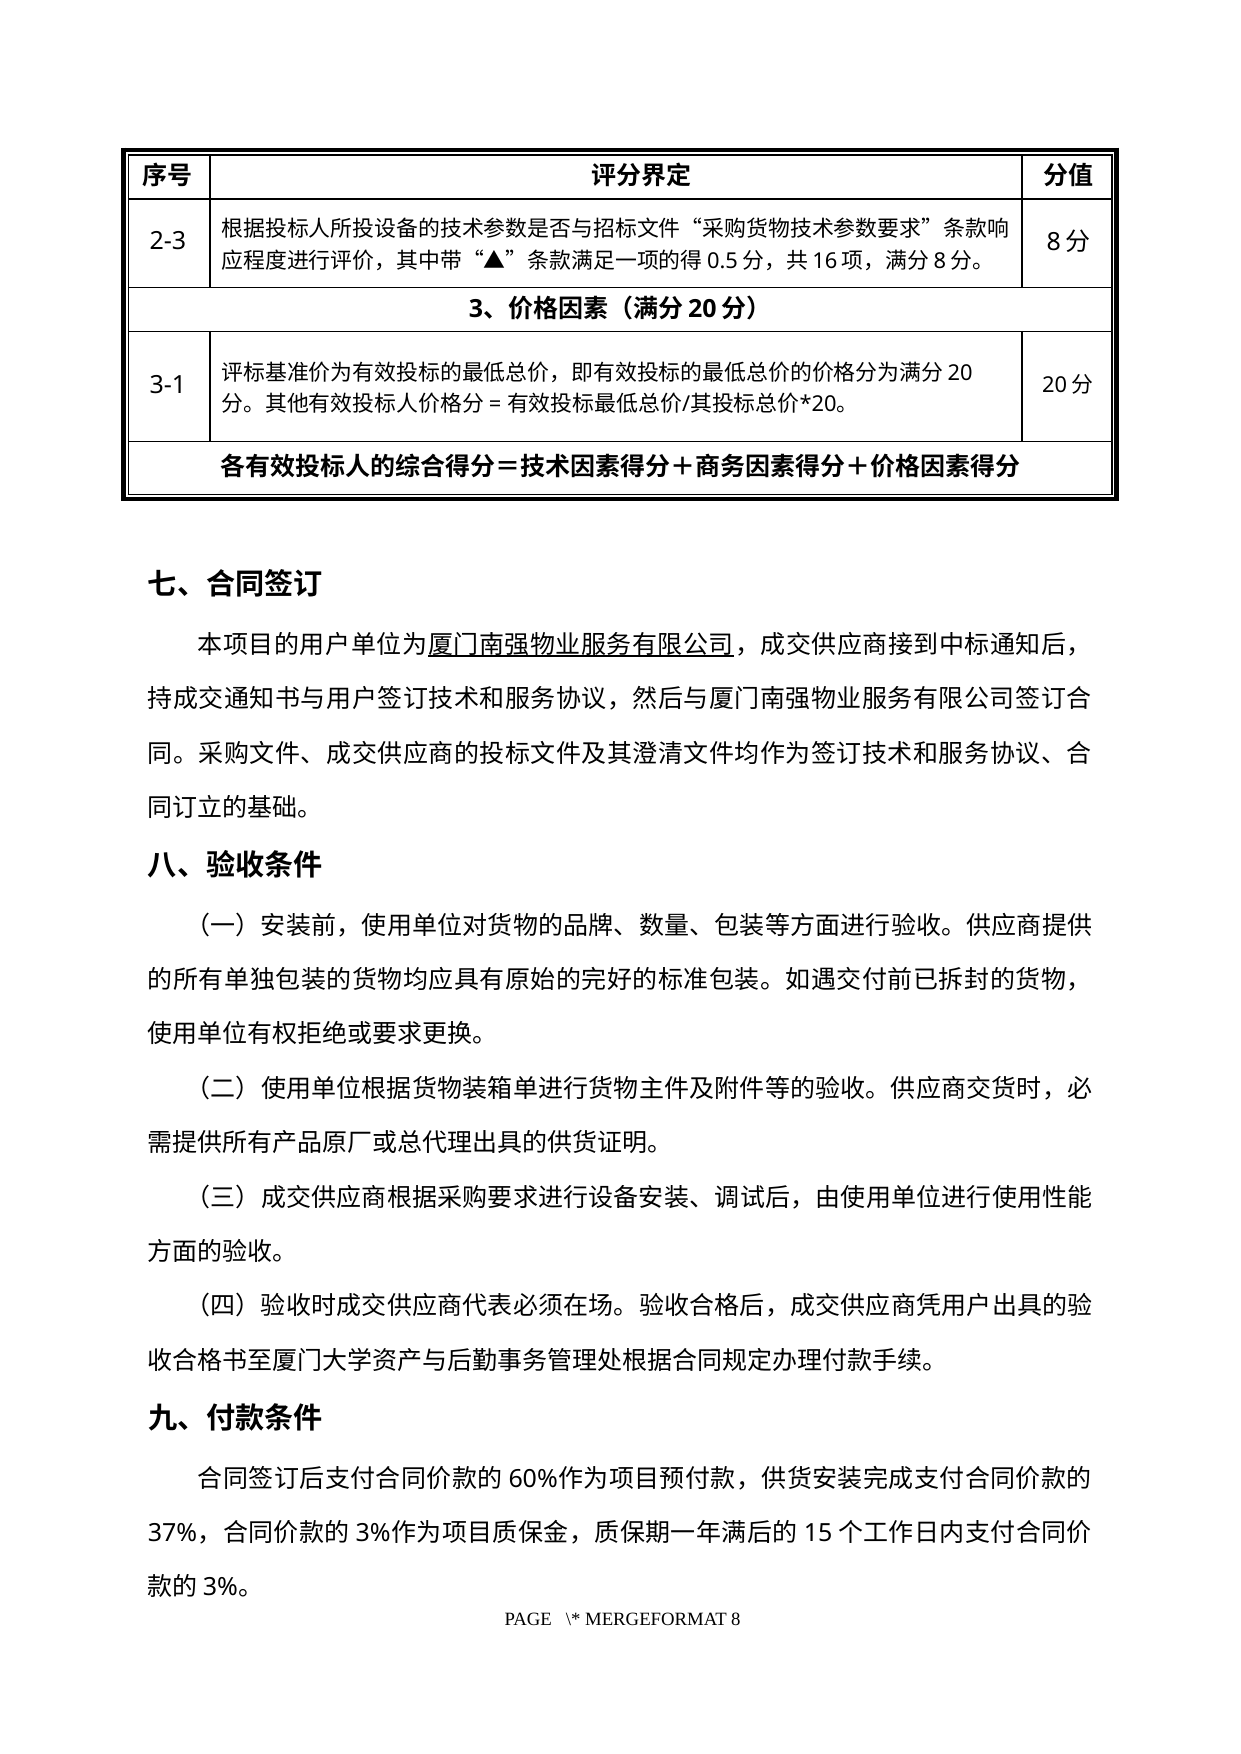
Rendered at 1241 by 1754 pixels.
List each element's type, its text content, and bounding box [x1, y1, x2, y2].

table_cell 评标基准价为有效投标的最低总价，即有效投标的最低总价的价格分为满分20分。其他有效投标人价格分 = 有效投标最低总价/其投标总价*20。 [211, 332, 1021, 441]
text （二）使用单位根据货物装箱单进行货物主件及附件等的验收。供应商交货时，必需提供所有产品原厂或总代理出具的供货证明。 [148, 1068, 1092, 1159]
text 七、合同签订 [148, 561, 1092, 603]
text （四）验收时成交供应商代表必须在场。验收合格后，成交供应商凭用户出具的验收合格书至厦门大学资产与后勤事务管理处根据合同规定办理付款手续。 [148, 1286, 1092, 1376]
table_cell 3、价格因素（满分20分） [129, 288, 1111, 331]
table_cell 20分 [1023, 332, 1111, 441]
table_cell 8分 [1023, 200, 1111, 287]
table_header 评分界定 [211, 156, 1021, 198]
text 合同签订后支付合同价款的60%作为项目预付款，供货安装完成支付合同价款的37%，合同价款的3%作为项目质保金，质保期一年满后的15个工作日内支付合同价款的3%。 [148, 1458, 1092, 1603]
text 八、验收条件 [148, 842, 1092, 884]
text （一）安装前，使用单位对货物的品牌、数量、包装等方面进行验收。供应商提供的所有单独包装的货物均应具有原始的完好的标准包装。如遇交付前已拆封的货物，使用单位有权拒绝或要求更换。 [148, 905, 1092, 1050]
table_header 分值 [1023, 156, 1111, 198]
table_cell 3-1 [129, 332, 209, 441]
text （三）成交供应商根据采购要求进行设备安装、调试后，由使用单位进行使用性能方面的验收。 [148, 1177, 1092, 1268]
table_cell 根据投标人所投设备的技术参数是否与招标文件“采购货物技术参数要求”条款响应程度进行评价，其中带“▲”条款满足一项的得0.5分，共16项，满分8分。 [211, 200, 1021, 287]
table_cell 各有效投标人的综合得分＝技术因素得分＋商务因素得分＋价格因素得分 [129, 442, 1111, 493]
table_cell 2-3 [129, 200, 209, 287]
table_header 序号 [129, 156, 209, 198]
text 本项目的用户单位为厦门南强物业服务有限公司，成交供应商接到中标通知后，持成交通知书与用户签订技术和服务协议，然后与厦门南强物业服务有限公司签订合同。采购文件、成交供应商的投标文件及其澄清文件均作为签订技术和服务协议、合同订立的基础。 [148, 624, 1092, 824]
text 九、付款条件 [148, 1394, 1092, 1437]
